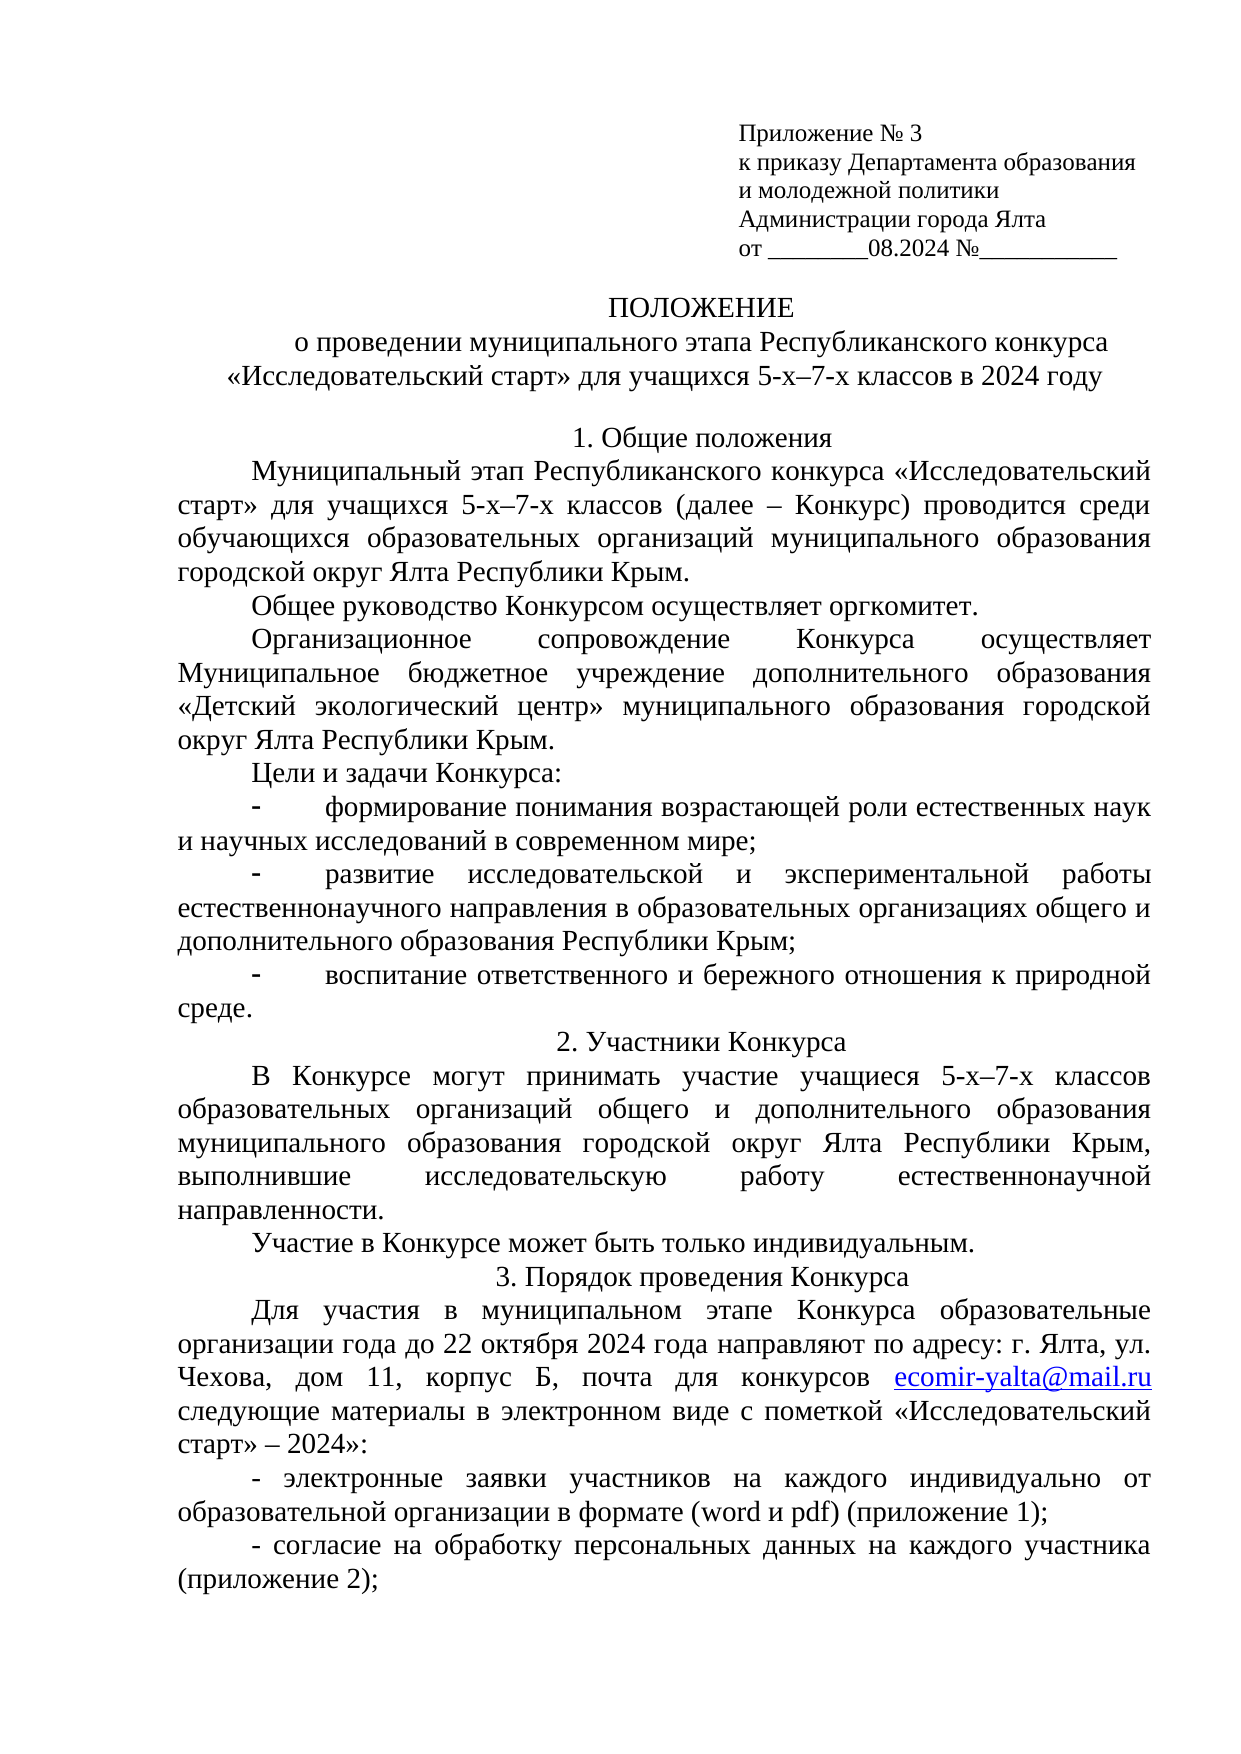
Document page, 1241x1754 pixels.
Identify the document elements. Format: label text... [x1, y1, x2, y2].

text к приказу Департамента образования и молодежной политики [738, 147, 1152, 204]
text - согласие на обработку персональных данных на каждого участника (приложение 2); [177, 1527, 1152, 1594]
text Цели и задачи Конкурса: [177, 755, 1152, 789]
text Для участия в муниципальном этапе Конкурса образовательные организации года до 22 октября 2024 года направляют по адресу: г. Ялта, ул. Чехова, дом 11, корпус Б, почта для конкурсов ecomir-yalta@mail.ru следующие материалы в электронном виде с пометкой «Исследовательский старт» – 2024»: [177, 1292, 1152, 1460]
text - электронные заявки участников на каждого индивидуально от образовательной организации в формате (word и pdf) (приложение 1); [177, 1460, 1152, 1527]
text Организационное сопровождение Конкурса осуществляет Муниципальное бюджетное учреждение дополнительного образования «Детский экологический центр» муниципального образования городской округ Ялта Республики Крым. [177, 621, 1152, 755]
list развитие исследовательской и экспериментальной работы естественнонаучного направления в образовательных организациях общего и дополнительного образования Республики Крым; [177, 856, 1152, 957]
text 2. Участники Конкурса [177, 1024, 1152, 1058]
list воспитание ответственного и бережного отношения к природной среде. [177, 957, 1152, 1024]
text Участие в Конкурсе может быть только индивидуальным. [177, 1225, 1152, 1259]
list формирование понимания возрастающей роли естественных наук и научных исследований в современном мире; [177, 789, 1152, 856]
text 3. Порядок проведения Конкурса [177, 1259, 1152, 1292]
text Общее руководство Конкурсом осуществляет оргкомитет. [177, 588, 1152, 621]
text 1. Общие положения [177, 420, 1152, 453]
text от ________08.2024 №___________ [738, 233, 1152, 262]
text В Конкурсе могут принимать участие учащиеся 5-х–7-х классов образовательных организаций общего и дополнительного образования муниципального образования городской округ Ялта Республики Крым, выполнившие исследовательскую работу естественнонаучной направленности. [177, 1058, 1152, 1225]
text Муниципальный этап Республиканского конкурса «Исследовательский старт» для учащихся 5-х–7-х классов (далее – Конкурс) проводится среди обучающихся образовательных организаций муниципального образования городской округ Ялта Республики Крым. [177, 453, 1152, 588]
text о проведении муниципального этапа Республиканского конкурса «Исследовательский старт» для учащихся 5-х–7-х классов в 2024 году [177, 324, 1152, 391]
text Приложение № 3 [738, 118, 1152, 147]
text Администрации города Ялта [738, 204, 1152, 233]
text ПОЛОЖЕНИЕ [177, 291, 1152, 324]
